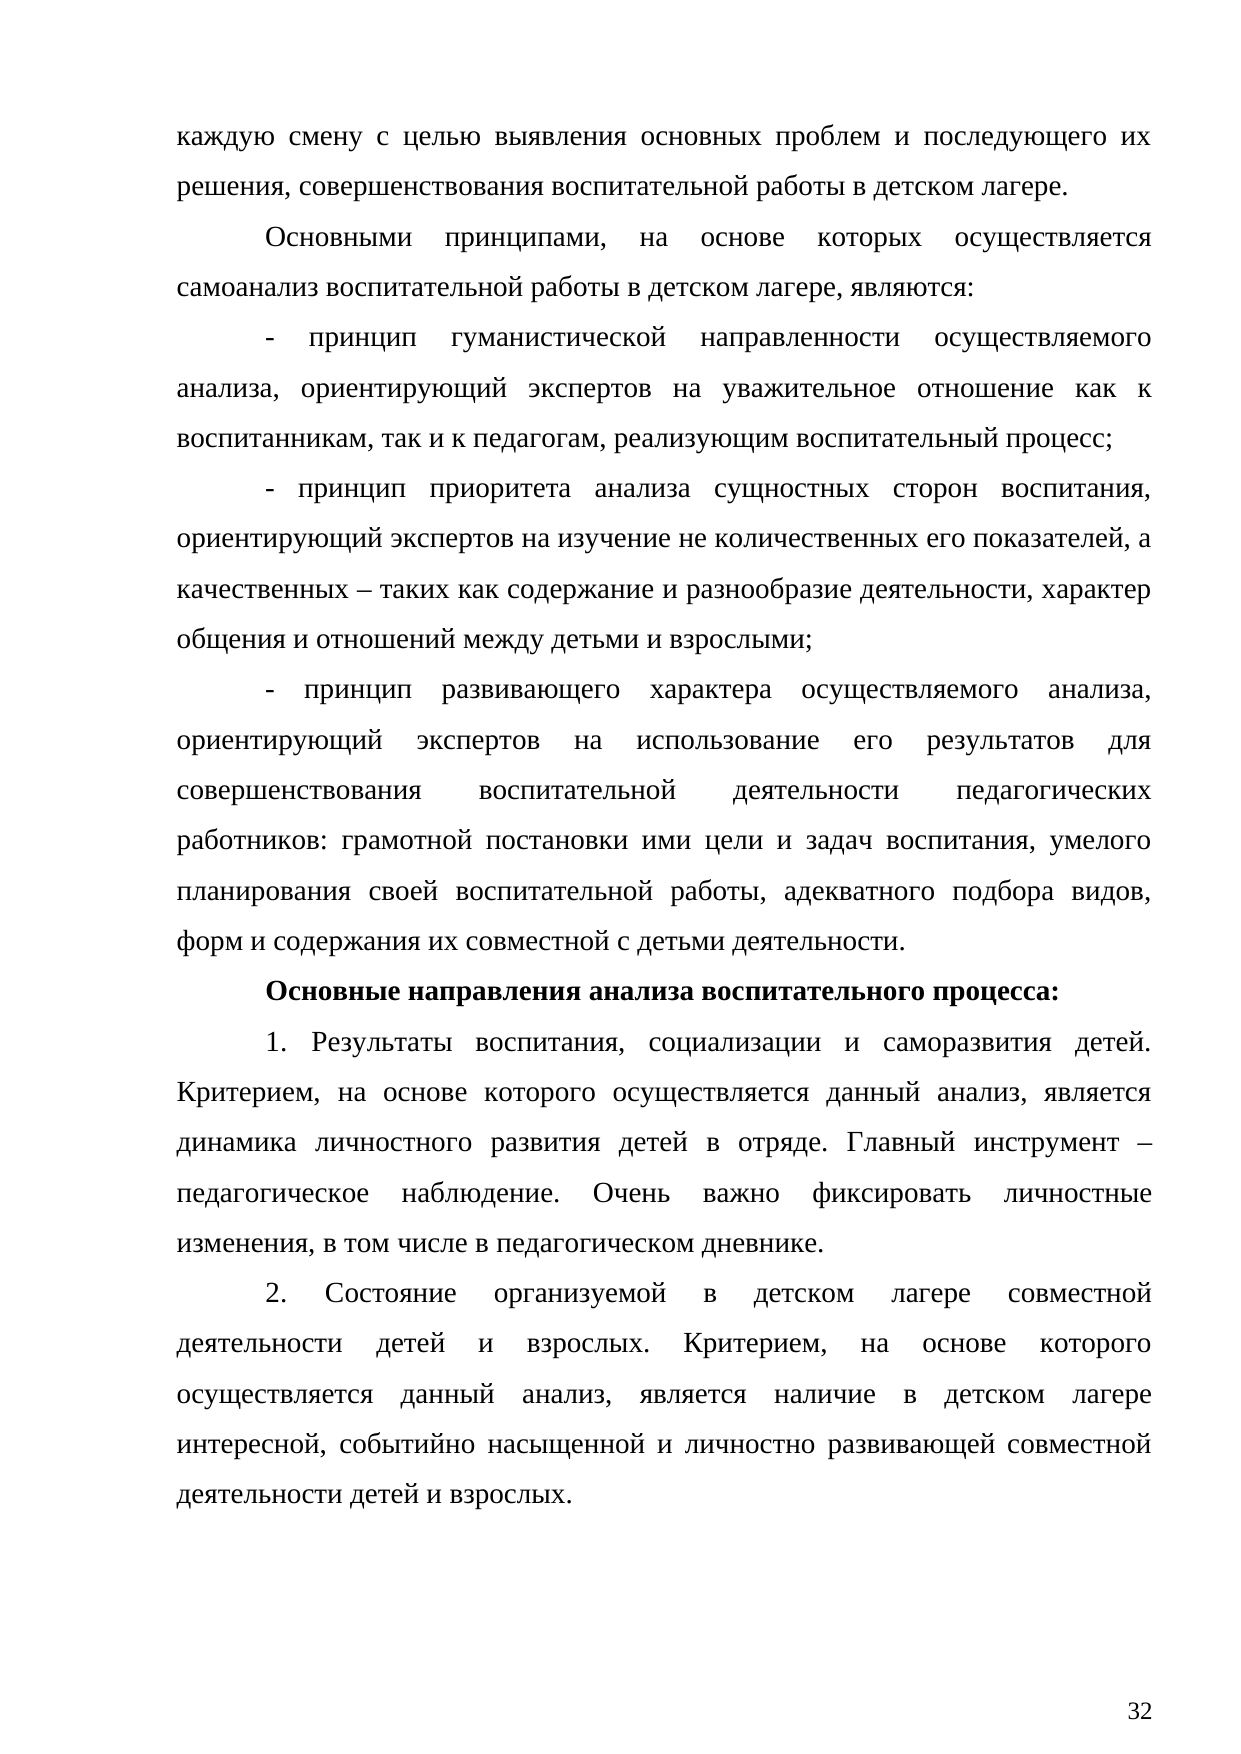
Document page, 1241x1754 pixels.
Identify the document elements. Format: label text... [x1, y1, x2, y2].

text Основными принципами, на основе которых осуществляется самоанализ воспитательной работы в детском лагере, являются: [176, 219, 1152, 303]
list Результаты воспитания, социализации и саморазвития детей. Критерием, на основе которого осуществляется данный анализ, является динамика личностного развития детей в отряде. Главный инструмент – педагогическое наблюдение. Очень важно фиксировать личностные изменения, в том числе в педагогическом дневнике. [176, 1024, 1152, 1258]
list Состояние организуемой в детском лагере совместной деятельности детей и взрослых. Критерием, на основе которого осуществляется данный анализ, является наличие в детском лагере интересной, событийно насыщенной и личностно развивающей совместной деятельности детей и взрослых. [176, 1275, 1152, 1510]
text - принцип развивающего характера осуществляемого анализа, ориентирующий экспертов на использование его результатов для совершенствования воспитательной деятельности педагогических работников: грамотной постановки ими цели и задач воспитания, умелого планирования своей воспитательной работы, адекватного подбора видов, форм и содержания их совместной с детьми деятельности. [176, 672, 1152, 957]
text - принцип приоритета анализа сущностных сторон воспитания, ориентирующий экспертов на изучение не количественных его показателей, а качественных – таких как содержание и разнообразие деятельности, характер общения и отношений между детьми и взрослыми; [176, 470, 1152, 655]
text Основные направления анализа воспитательного процесса: [176, 973, 1152, 1007]
text - принцип гуманистической направленности осуществляемого анализа, ориентирующий экспертов на уважительное отношение как к воспитанникам, так и к педагогам, реализующим воспитательный процесс; [176, 319, 1152, 453]
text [176, 118, 1152, 202]
